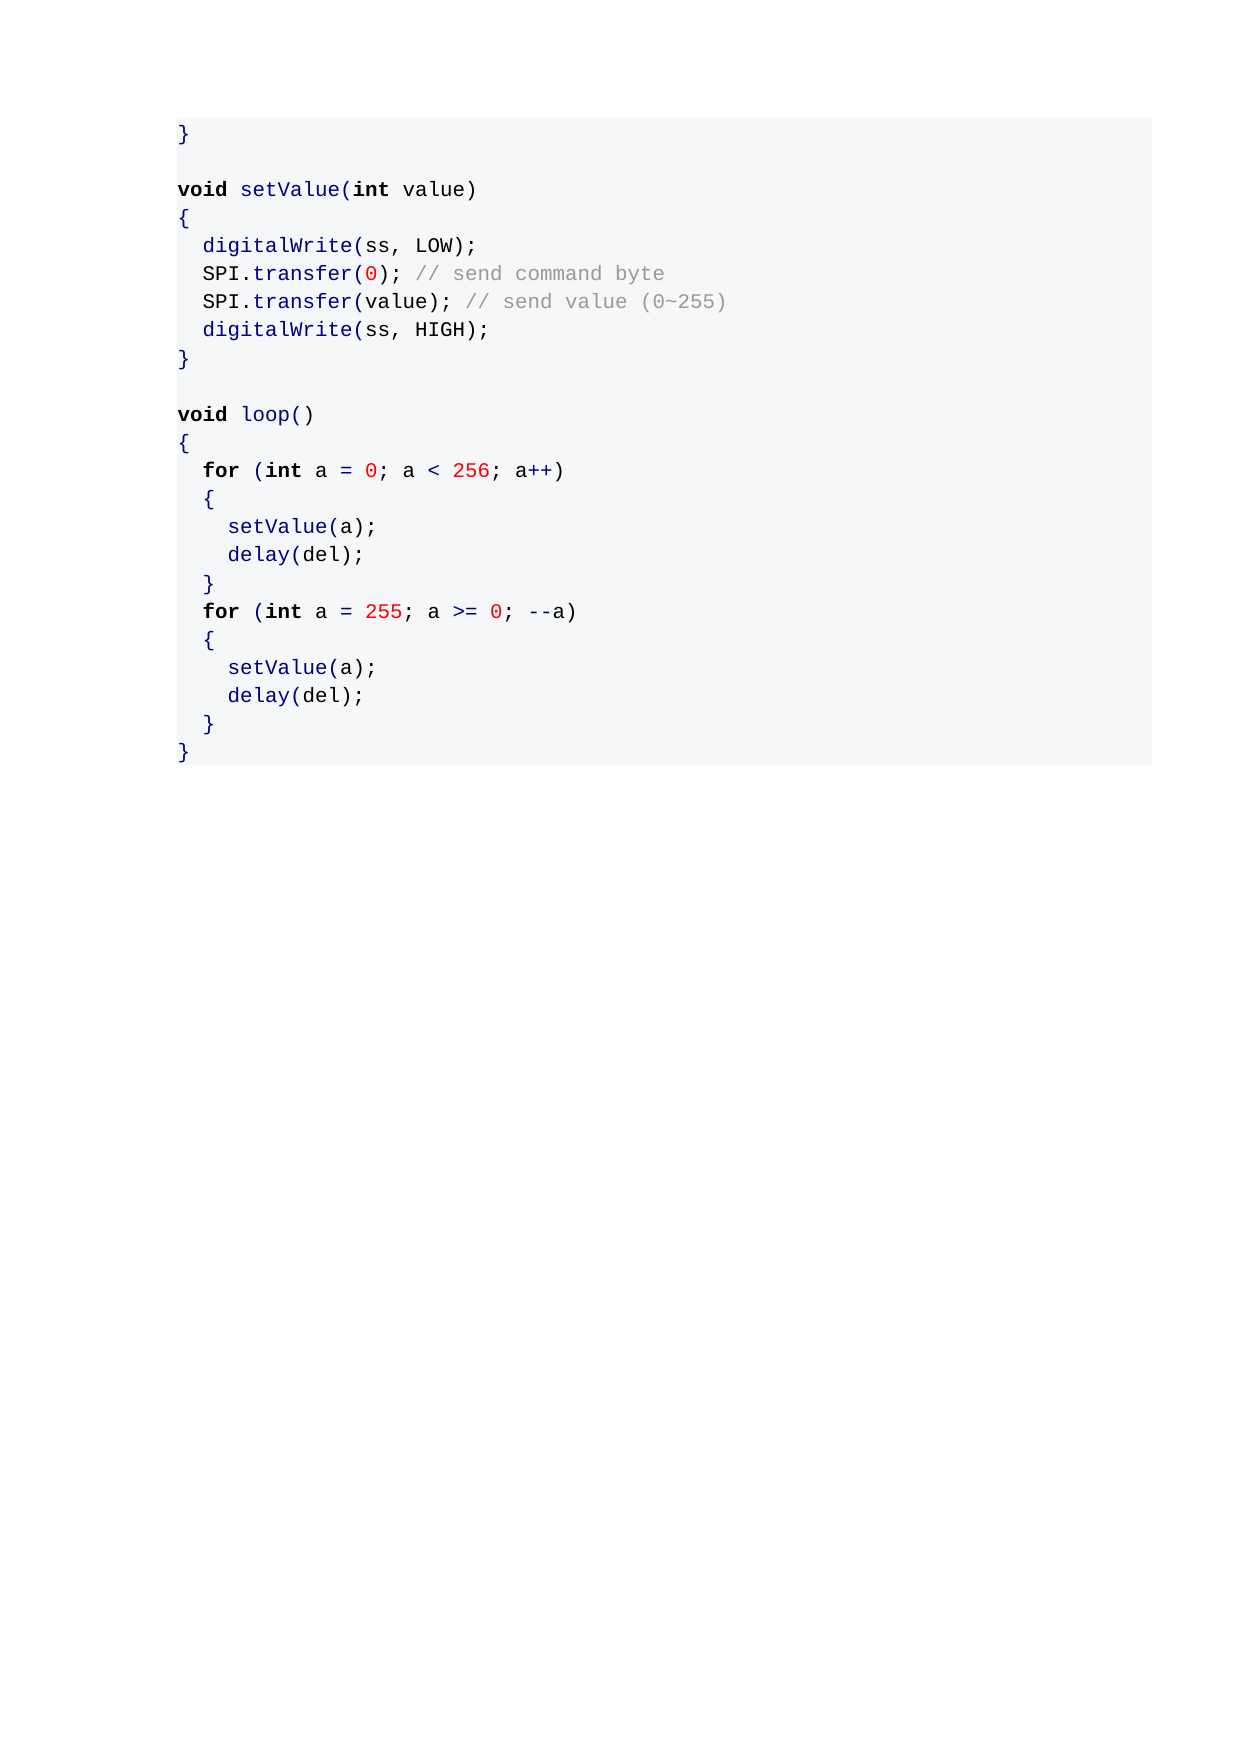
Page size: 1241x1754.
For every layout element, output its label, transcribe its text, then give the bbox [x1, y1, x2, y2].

text void loop() [177, 399, 1152, 427]
text } [177, 118, 1152, 146]
text for (int a = 255; a >= 0; --a) [177, 596, 1152, 624]
text } [177, 737, 1152, 765]
text } [177, 343, 1152, 371]
text SPI.transfer(0); // send command byte [177, 259, 1152, 287]
text { [177, 624, 1152, 652]
text digitalWrite(ss, HIGH); [177, 315, 1152, 343]
text setValue(a); [177, 652, 1152, 681]
text } [177, 568, 1152, 596]
text setValue(a); [177, 512, 1152, 540]
text { [177, 202, 1152, 231]
text for (int a = 0; a < 256; a++) [177, 456, 1152, 484]
text { [177, 484, 1152, 512]
text { [177, 427, 1152, 456]
text SPI.transfer(value); // send value (0~255) [177, 287, 1152, 315]
text digitalWrite(ss, LOW); [177, 231, 1152, 259]
text } [177, 709, 1152, 737]
text delay(del); [177, 540, 1152, 568]
text void setValue(int value) [177, 174, 1152, 202]
text delay(del); [177, 681, 1152, 709]
